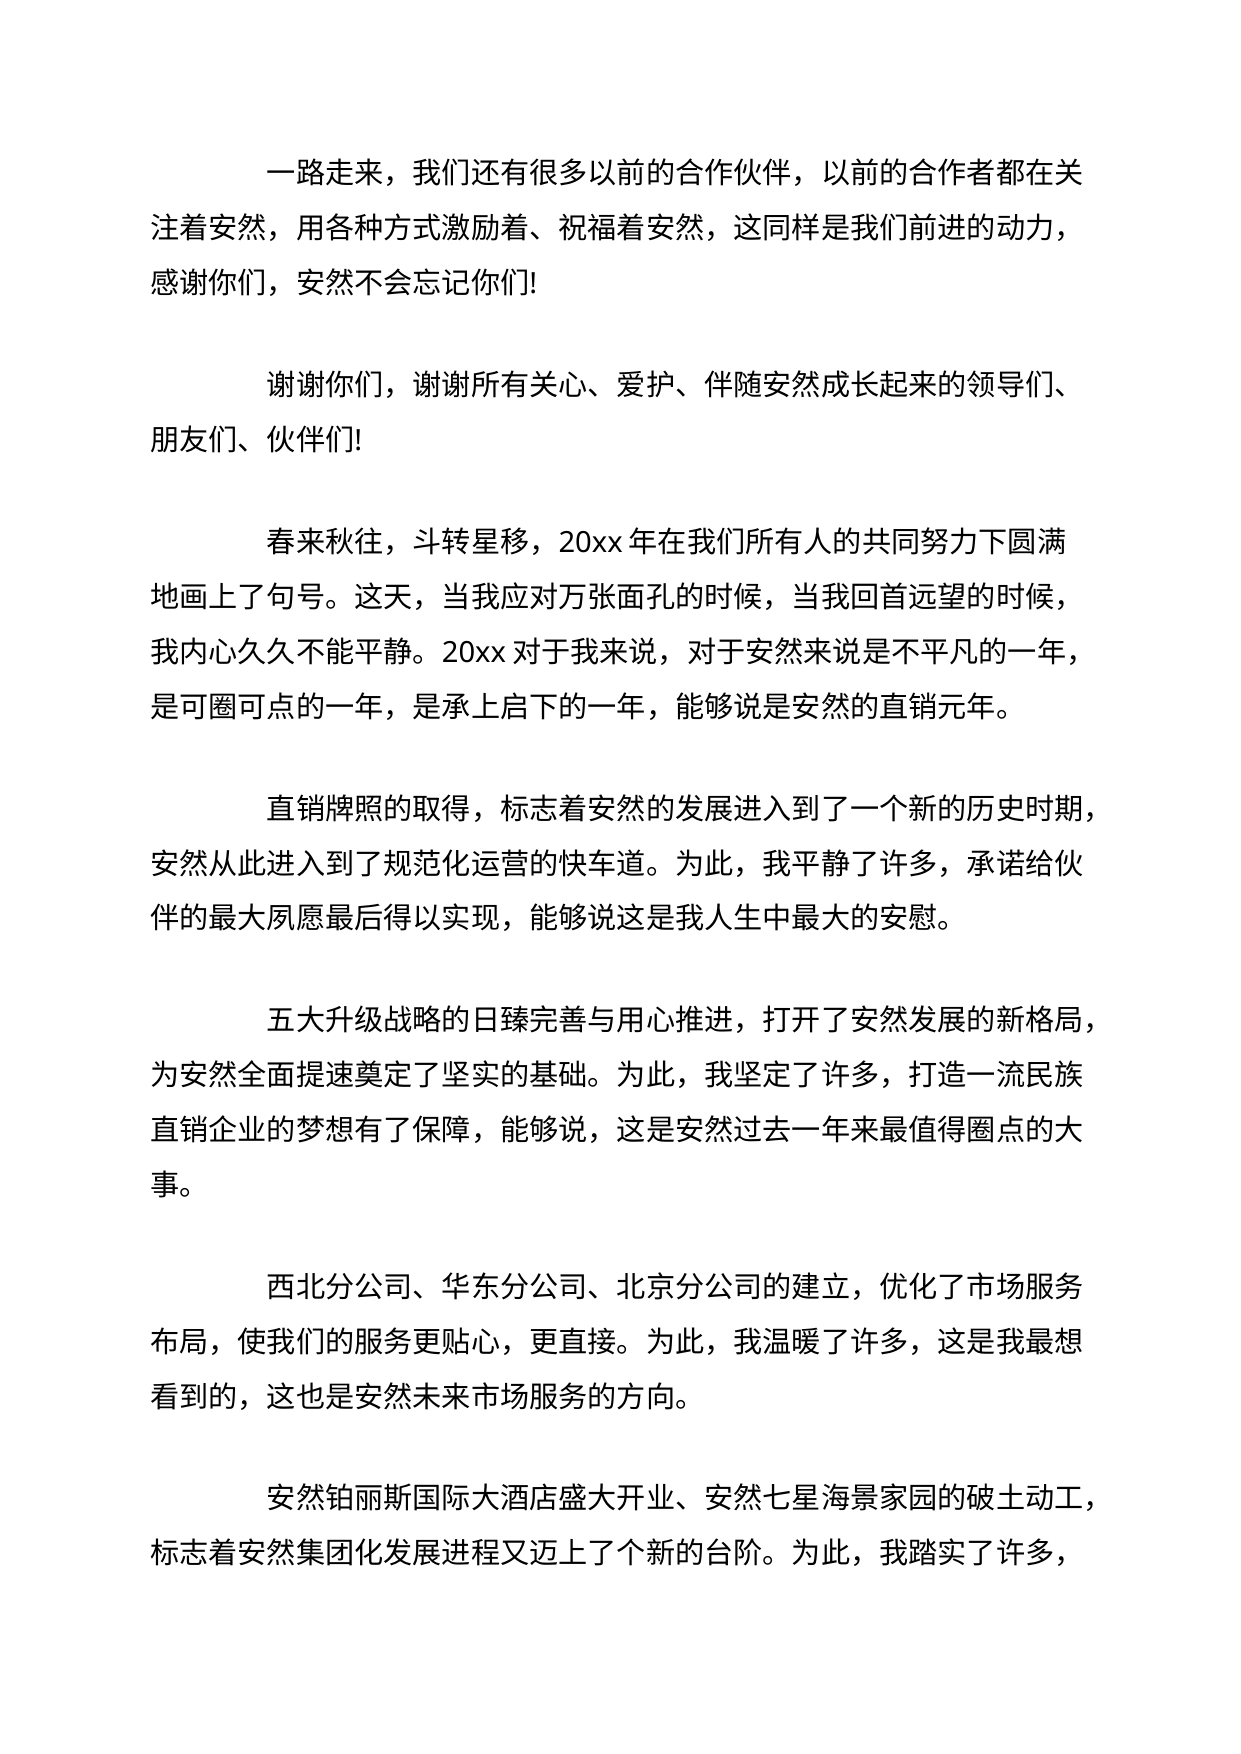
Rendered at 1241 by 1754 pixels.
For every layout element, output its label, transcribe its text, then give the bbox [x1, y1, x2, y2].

text 直销牌照的取得，标志着安然的发展进入到了一个新的历史时期，安然从此进入到了规范化运营的快车道。为此，我平静了许多，承诺给伙伴的最大夙愿最后得以实现，能够说这是我人生中最大的安慰。 [150, 785, 1090, 937]
text 一路走来，我们还有很多以前的合作伙伴，以前的合作者都在关注着安然，用各种方式激励着、祝福着安然，这同样是我们前进的动力，感谢你们，安然不会忘记你们! [150, 150, 1090, 302]
text 谢谢你们，谢谢所有关心、爱护、伴随安然成长起来的领导们、朋友们、伙伴们! [150, 362, 1090, 459]
text 西北分公司、华东分公司、北京分公司的建立，优化了市场服务布局，使我们的服务更贴心，更直接。为此，我温暖了许多，这是我最想看到的，这也是安然未来市场服务的方向。 [150, 1263, 1090, 1415]
text 五大升级战略的日臻完善与用心推进，打开了安然发展的新格局，为安然全面提速奠定了坚实的基础。为此，我坚定了许多，打造一流民族直销企业的梦想有了保障，能够说，这是安然过去一年来最值得圈点的大事。 [150, 997, 1090, 1204]
text 春来秋往，斗转星移，20xx年在我们所有人的共同努力下圆满地画上了句号。这天，当我应对万张面孔的时候，当我回首远望的时候，我内心久久不能平静。20xx对于我来说，对于安然来说是不平凡的一年，是可圈可点的一年，是承上启下的一年，能够说是安然的直销元年。 [150, 519, 1090, 726]
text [150, 1475, 1090, 1572]
